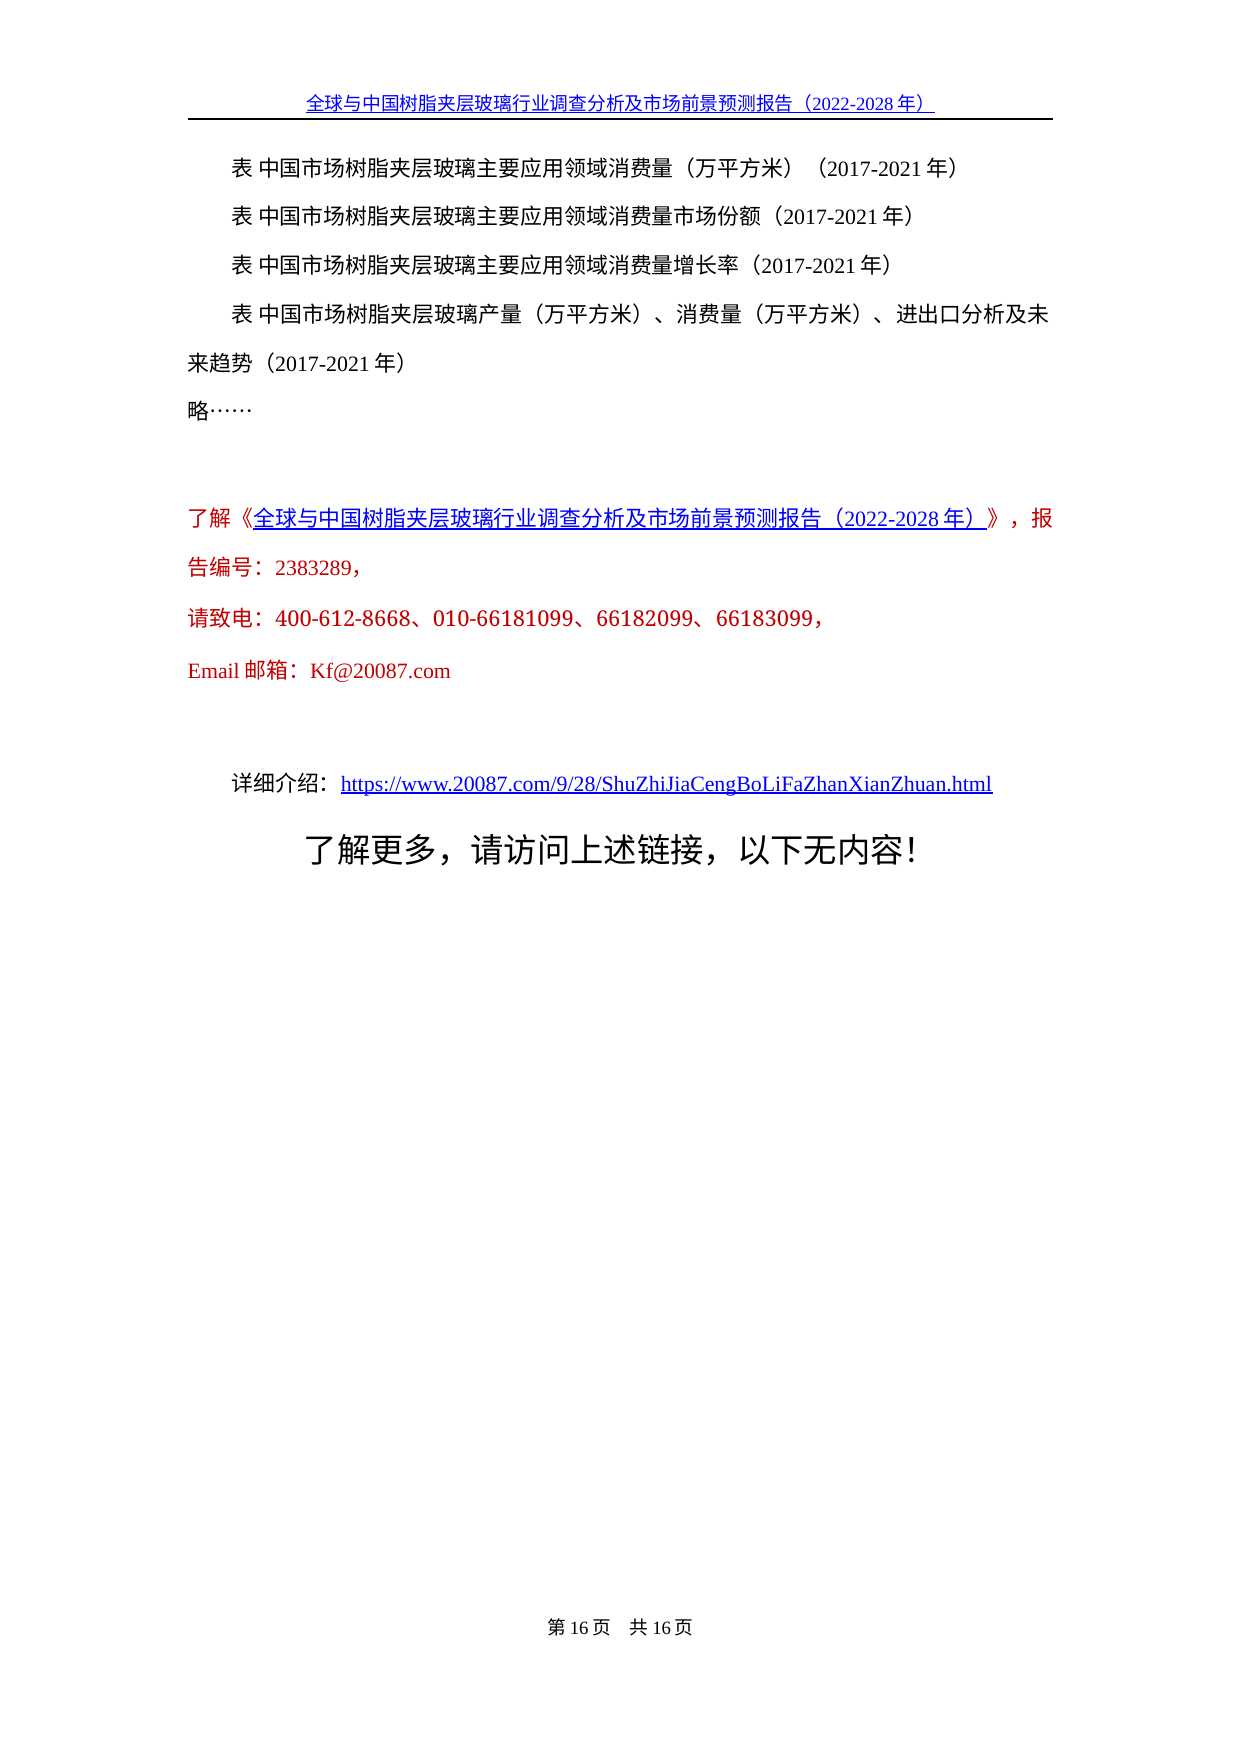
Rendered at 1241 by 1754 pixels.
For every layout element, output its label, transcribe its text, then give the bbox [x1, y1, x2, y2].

text Email邮箱：Kf@20087.com [187, 652, 1053, 685]
text 了解《全球与中国树脂夹层玻璃行业调查分析及市场前景预测报告（2022-2028年）》，报告编号：2383289， [187, 500, 1053, 582]
text 详细介绍：https://www.20087.com/9/28/ShuZhiJiaCengBoLiFaZhanXianZhuan.html [187, 765, 1053, 798]
title 了解更多，请访问上述链接，以下无内容！ [187, 815, 1053, 880]
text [187, 150, 1053, 426]
text 请致电：400-612-8668、010-66181099、66182099、66183099， [187, 601, 1053, 633]
